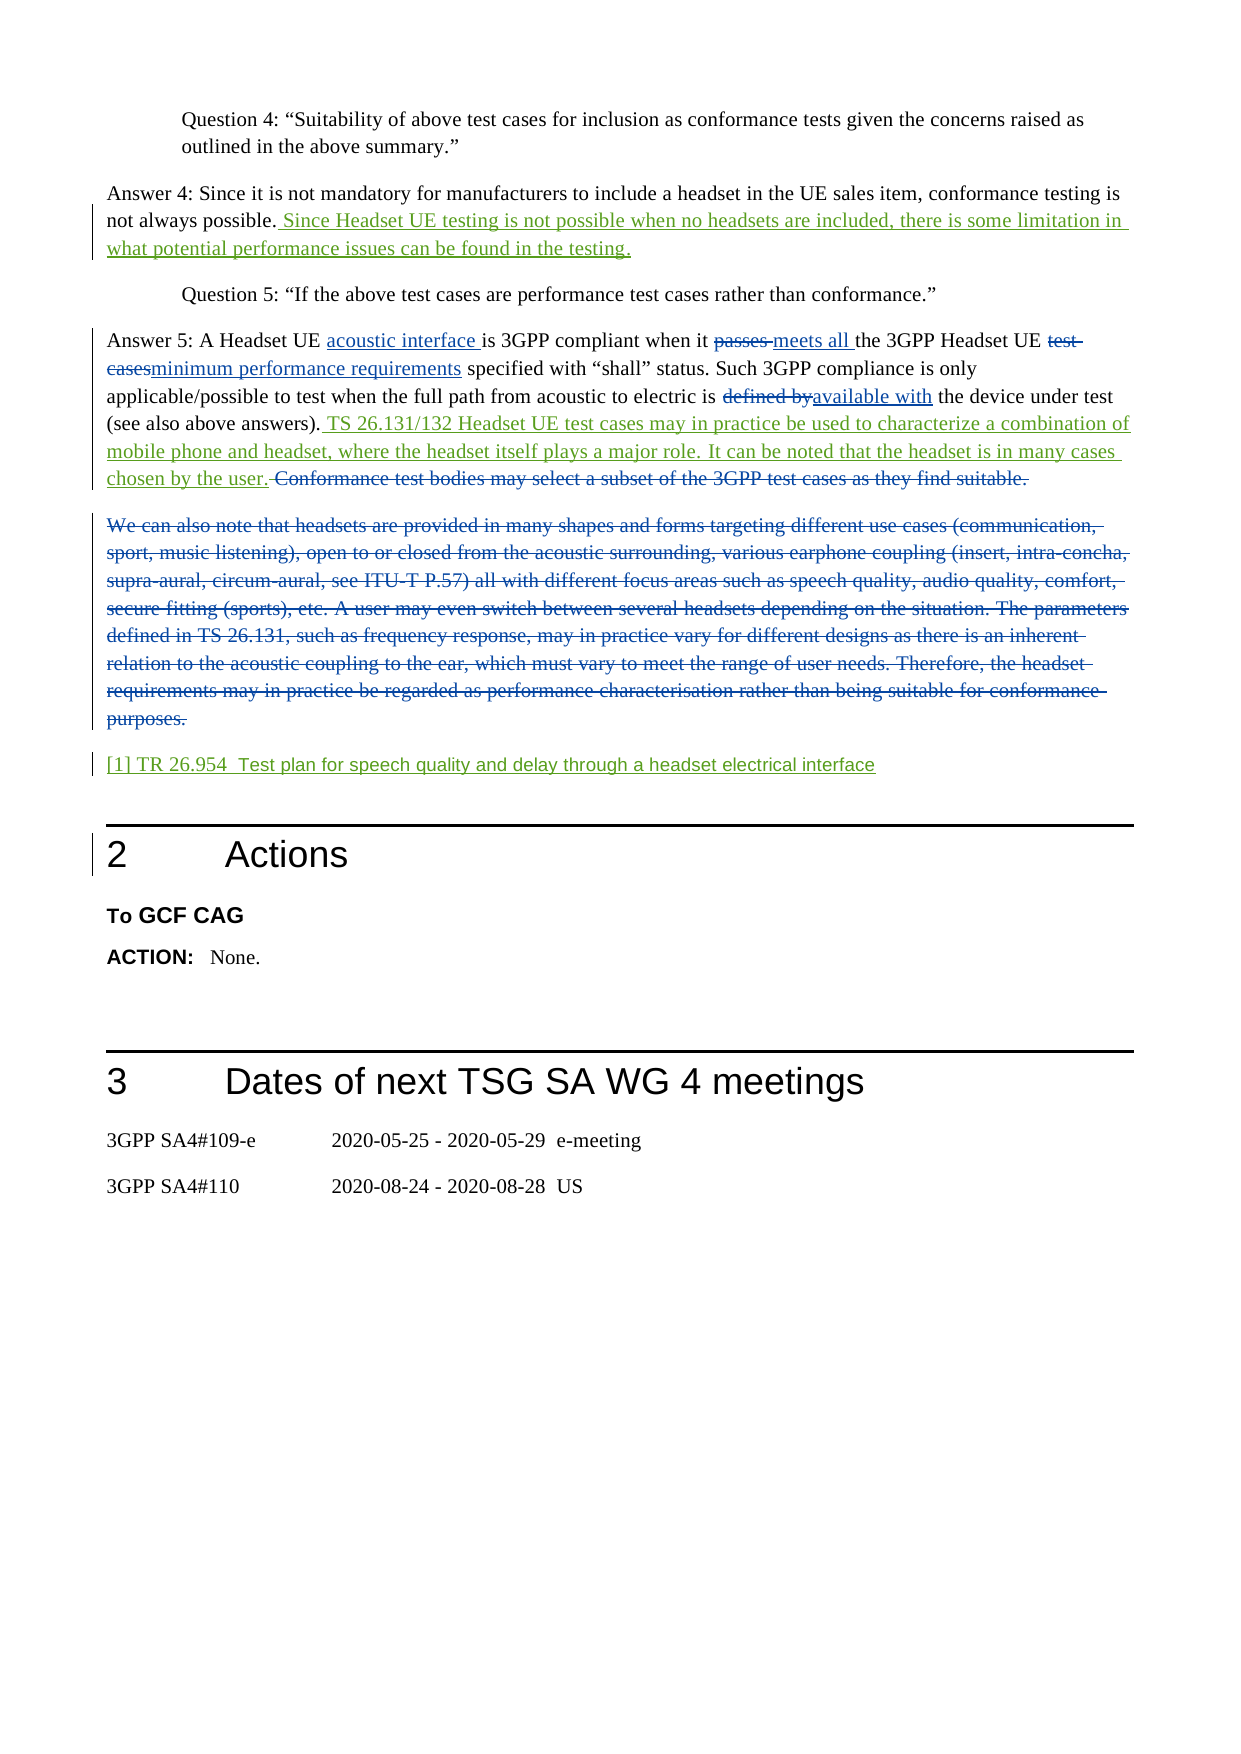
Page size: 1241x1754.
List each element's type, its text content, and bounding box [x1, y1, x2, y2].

text Question 5: “If the above test cases are performance test cases rather than conformance.” [181, 282, 1134, 306]
text Question 4: “Suitability of above test cases for inclusion as conformance tests given the concerns raised as outlined in the above summary.” [181, 106, 1134, 158]
text Answer 5: A Headset UE is 3GPP compliant when it the 3GPP Headset UE specified with “shall” status. Such 3GPP compliance is only applicable/possible to test when the full path from acoustic to electric is the device under test (see also above answers). [106, 328, 1134, 490]
subtitle 3 Dates of next TSG SA WG 4 meetings [106, 1053, 1134, 1102]
text 3GPP SA4#110 2020‑08‑24 - 2020‑08‑28 US [106, 1174, 1134, 1198]
text ACTION: None. [106, 945, 1134, 969]
text Answer 4: Since it is not mandatory for manufacturers to include a headset in the UE sales item, conformance testing is not always possible. [106, 180, 1134, 259]
text 3GPP SA4#109-e 2020‑05‑25 - 2020‑05‑29 e-meeting [106, 1127, 1134, 1152]
subtitle 2 Actions [106, 827, 1134, 876]
text To GCF CAG [106, 901, 1134, 928]
